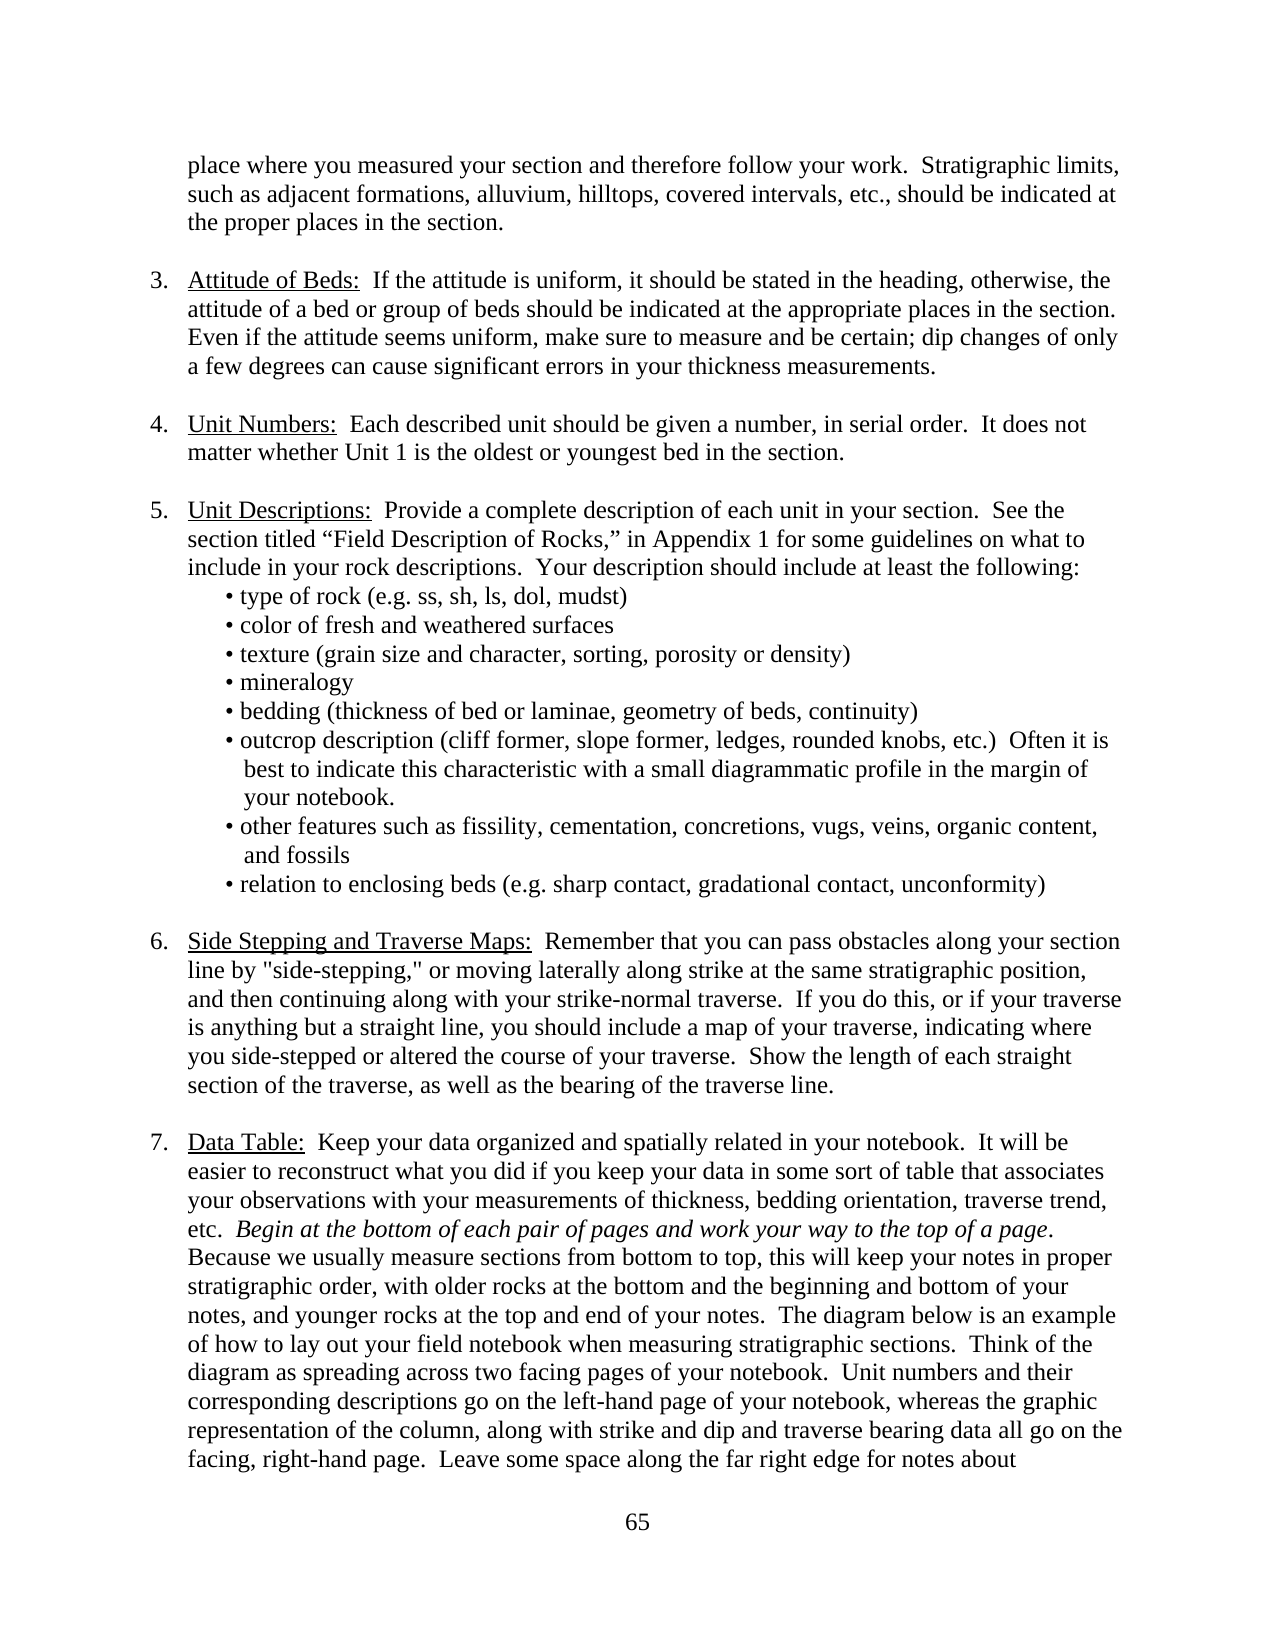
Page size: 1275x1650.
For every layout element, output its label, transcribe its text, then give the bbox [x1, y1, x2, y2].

text • bedding (thickness of bed or laminae, geometry of beds, continuity) [225, 696, 1125, 725]
text • relation to enclosing beds (e.g. sharp contact, gradational contact, unconformity) [225, 869, 1125, 897]
text • outcrop description (cliff former, slope former, ledges, rounded knobs, etc.) Often it is best to indicate this characteristic with a small diagrammatic profile in the margin of your notebook. [225, 725, 1125, 811]
text 4. Unit Numbers: Each described unit should be given a number, in serial order. It does not matter whether Unit 1 is the oldest or youngest bed in the section. [150, 409, 1125, 466]
text • texture (grain size and character, sorting, porosity or density) [225, 639, 1125, 667]
text 3. Attitude of Beds: If the attitude is uniform, it should be stated in the heading, otherwise, the attitude of a bed or group of beds should be indicated at the appropriate places in the section. Even if the attitude seems uniform, make sure to measure and be certain; dip changes of only a few degrees can cause significant errors in your thickness measurements. [150, 265, 1125, 380]
text 6. Side Stepping and Traverse Maps: Remember that you can pass obstacles along your section line by "side-stepping," or moving laterally along strike at the same stratigraphic position, and then continuing along with your strike-normal traverse. If you do this, or if your traverse is anything but a straight line, you should include a map of your traverse, indicating where you side-stepped or altered the course of your traverse. Show the length of each straight section of the traverse, as well as the bearing of the traverse line. [150, 926, 1125, 1099]
text • other features such as fissility, cementation, concretions, vugs, veins, organic content, and fossils [225, 811, 1125, 869]
text • type of rock (e.g. ss, sh, ls, dol, mudst) [225, 581, 1125, 610]
text • mineralogy [225, 667, 1125, 696]
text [150, 1127, 1125, 1472]
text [150, 150, 1125, 236]
text • color of fresh and weathered surfaces [225, 610, 1125, 639]
text 5. Unit Descriptions: Provide a complete description of each unit in your section. See the section titled “Field Description of Rocks,” in Appendix 1 for some guidelines on what to include in your rock descriptions. Your description should include at least the following: [150, 495, 1125, 581]
